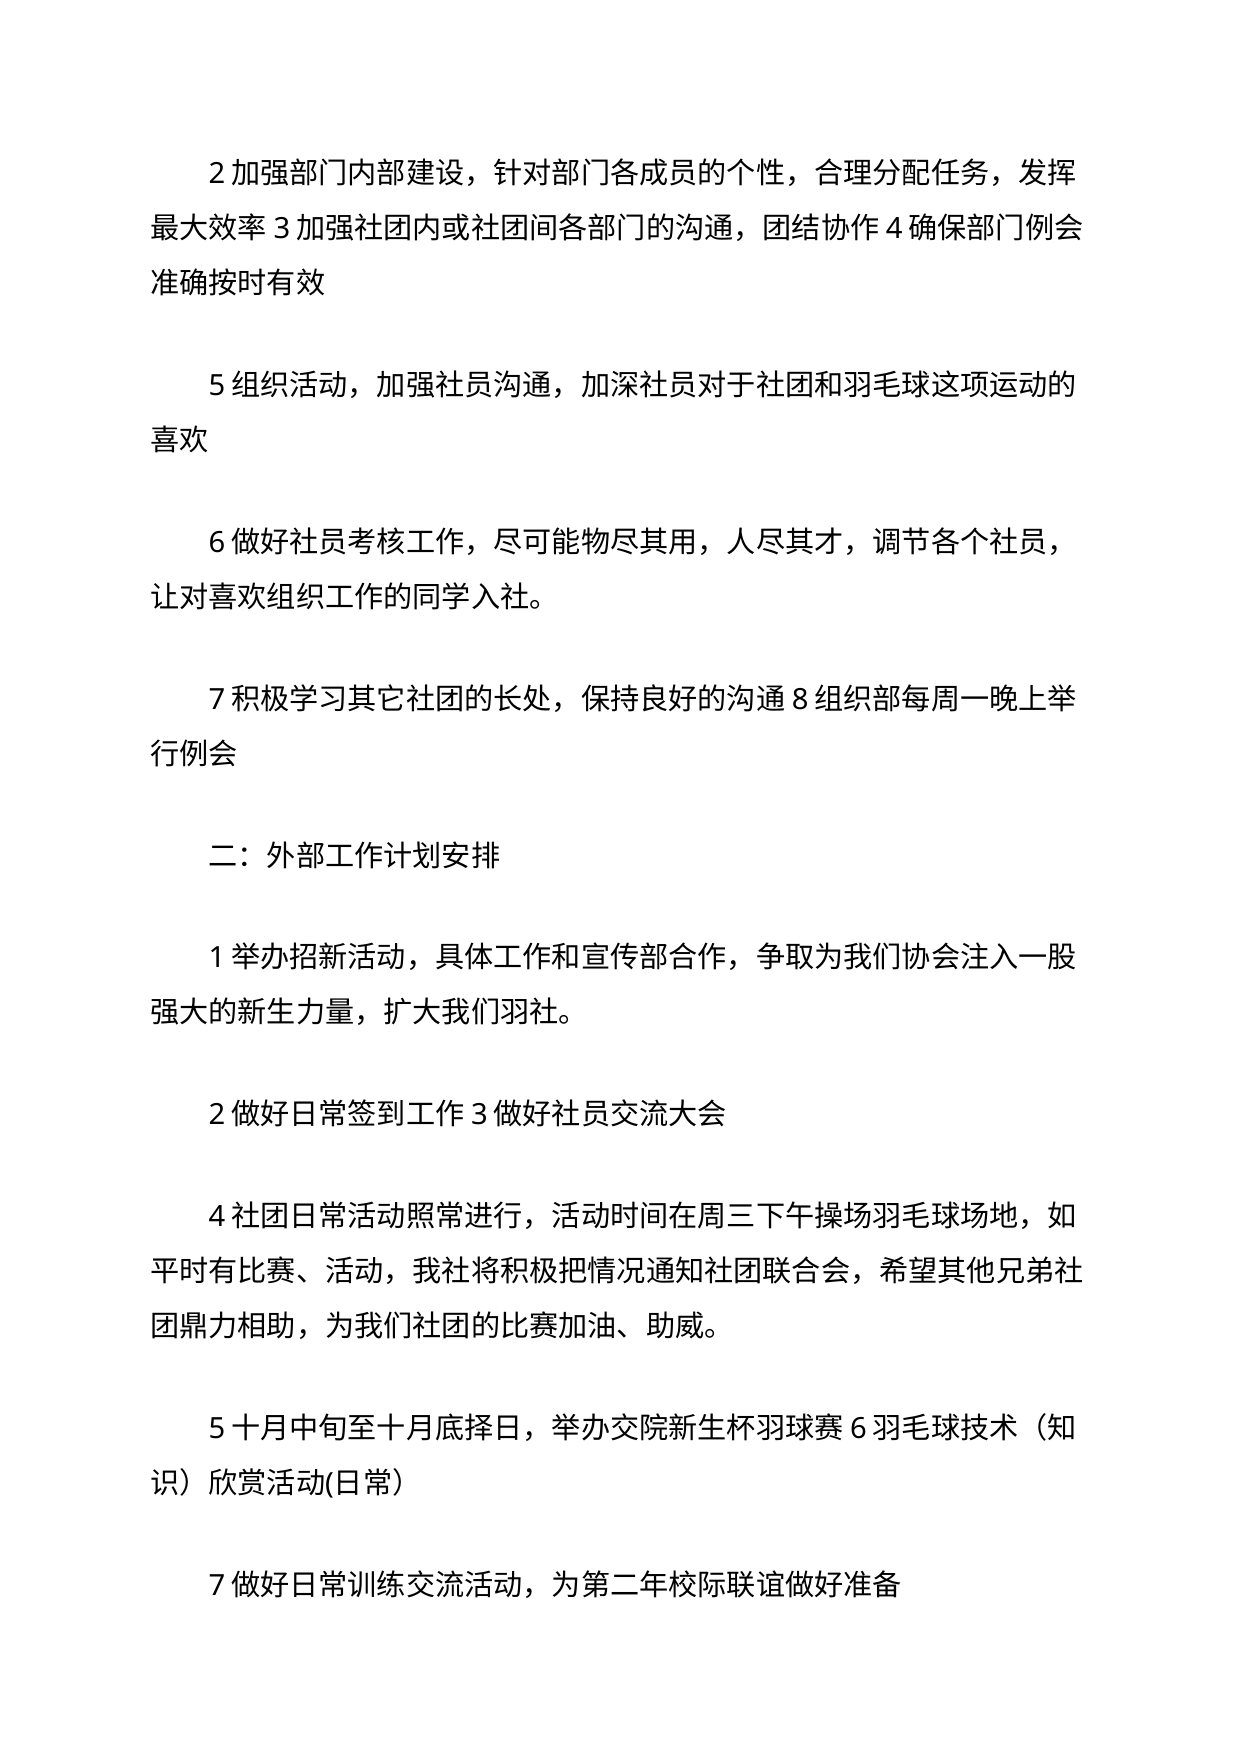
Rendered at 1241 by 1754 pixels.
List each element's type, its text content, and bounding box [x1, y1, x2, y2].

text 二：外部工作计划安排 [150, 832, 1090, 874]
text 2做好日常签到工作 3做好社员交流大会 [150, 1091, 1090, 1133]
text 5组织活动，加强社员沟通，加深社员对于社团和羽毛球这项运动的喜欢 [150, 362, 1090, 459]
text 4社团日常活动照常进行，活动时间在周三下午操场羽毛球场地，如平时有比赛、活动，我社将积极把情况通知社团联合会，希望其他兄弟社团鼎力相助，为我们社团的比赛加油、助威。 [150, 1193, 1090, 1345]
text 5十月中旬至十月底择日，举办交院新生杯羽球赛 6羽毛球技术（知识）欣赏活动(日常） [150, 1404, 1090, 1502]
text 2加强部门内部建设，针对部门各成员的个性，合理分配任务，发挥最大效率 3加强社团内或社团间各部门的沟通，团结协作 4确保部门例会准确按时有效 [150, 150, 1090, 302]
text 1举办招新活动，具体工作和宣传部合作，争取为我们协会注入一股强大的新生力量，扩大我们羽社。 [150, 934, 1090, 1031]
text 7积极学习其它社团的长处，保持良好的沟通 8组织部每周一晚上举行例会 [150, 675, 1090, 773]
text 6做好社员考核工作，尽可能物尽其用，人尽其才，调节各个社员，让对喜欢组织工作的同学入社。 [150, 518, 1090, 616]
text 7做好日常训练交流活动，为第二年校际联谊做好准备 [150, 1561, 1090, 1604]
